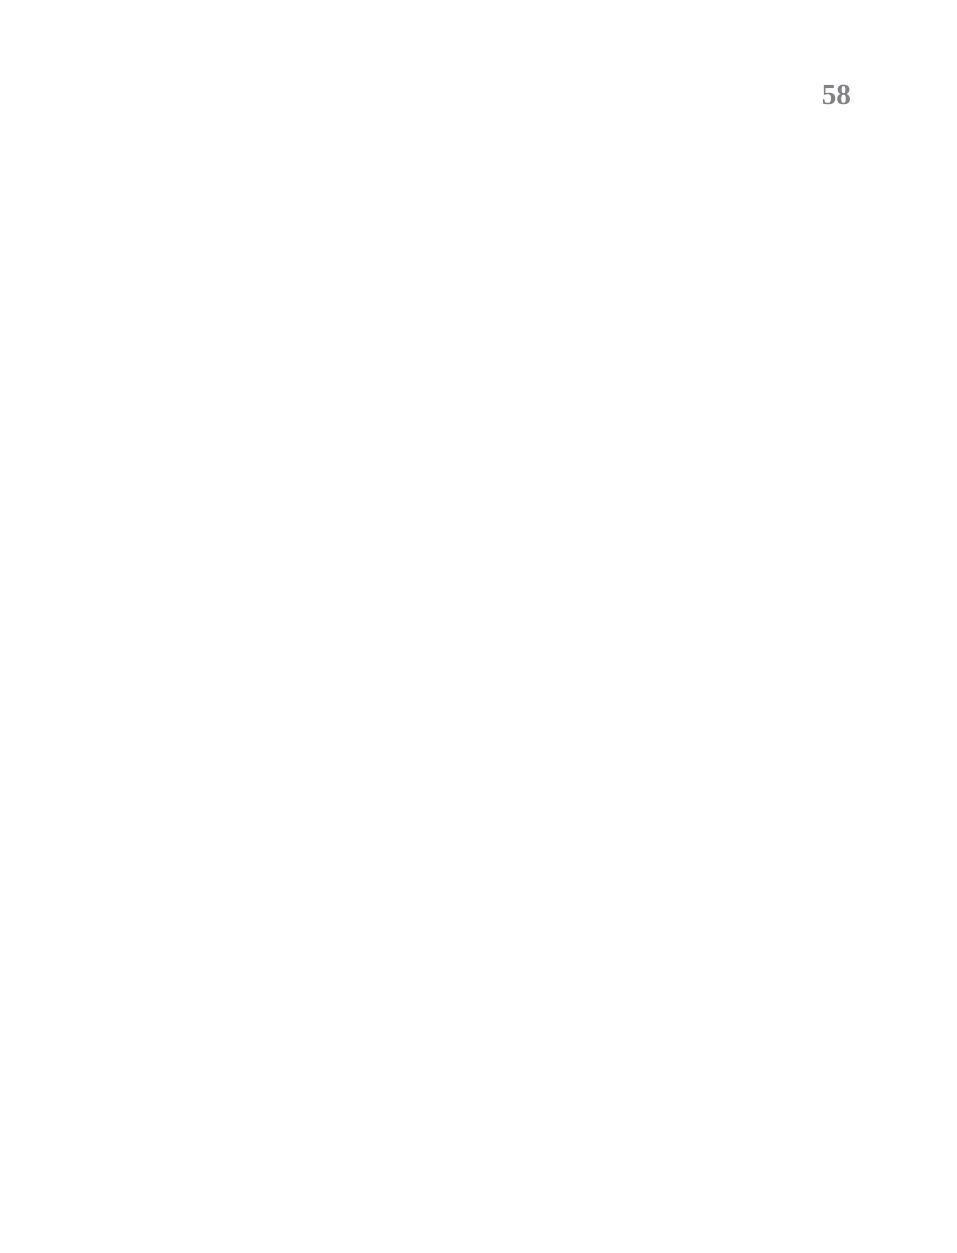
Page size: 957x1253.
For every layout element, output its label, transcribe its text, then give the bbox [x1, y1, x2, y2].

text 58 [71, 77, 851, 111]
